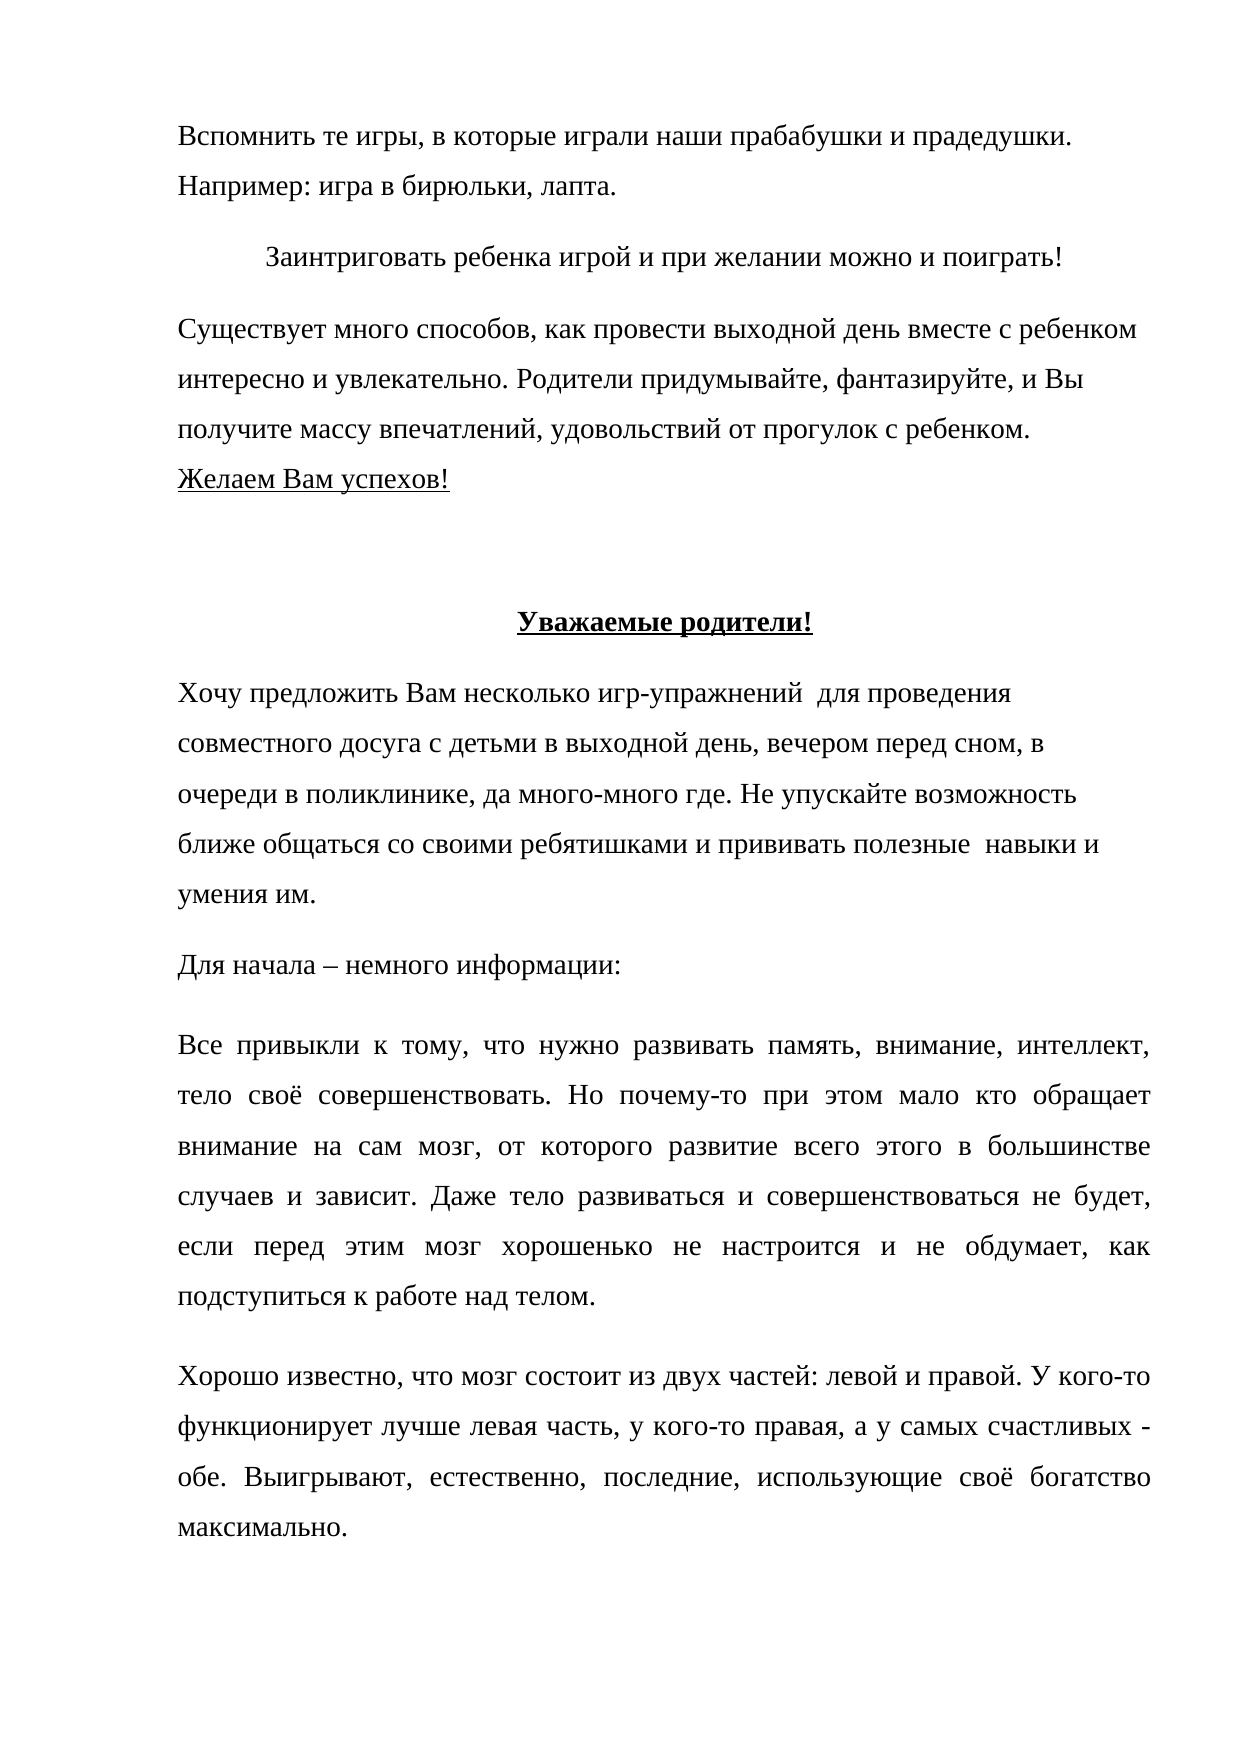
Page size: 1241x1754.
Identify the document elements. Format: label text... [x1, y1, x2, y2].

text Уважаемые родители! [177, 604, 1152, 637]
text Хочу предложить Вам несколько игр-упражнений для проведения совместного досуга с детьми в выходной день, вечером перед сном, в очереди в поликлинике, да много-много где. Не упускайте возможность ближе общаться со своими ребятишками и прививать полезные навыки и умения им. [177, 675, 1152, 910]
text Заинтриговать ребенка игрой и при желании можно и поиграть! [177, 239, 1152, 273]
text Существует много способов, как провести выходной день вместе с ребенком интересно и увлекательно. Родители придумывайте, фантазируйте, и Вы получите массу впечатлений, удовольствий от прогулок с ребенком. Желаем Вам успехов! [177, 311, 1152, 495]
text Вспомнить те игры, в которые играли наши прабабушки и прадедушки. Например: игра в бирюльки, лапта. [177, 118, 1152, 202]
text Для начала – немного информации: [177, 947, 1152, 981]
text Хорошо известно, что мозг состоит из двух частей: левой и правой. У кого-то функционирует лучше левая часть, у кого-то правая, а у самых счастливых - обе. Выигрывают, естественно, последние, использующие своё богатство максимально. [177, 1358, 1152, 1542]
text Все привыкли к тому, что нужно развивать память, внимание, интеллект, тело своё совершенствовать. Но почему-то при этом мало кто обращает внимание на сам мозг, от которого развитие всего этого в большинстве случаев и зависит. Даже тело развиваться и совершенствоваться не будет, если перед этим мозг хорошенько не настроится и не обдумает, как подступиться к работе над телом. [177, 1027, 1152, 1312]
